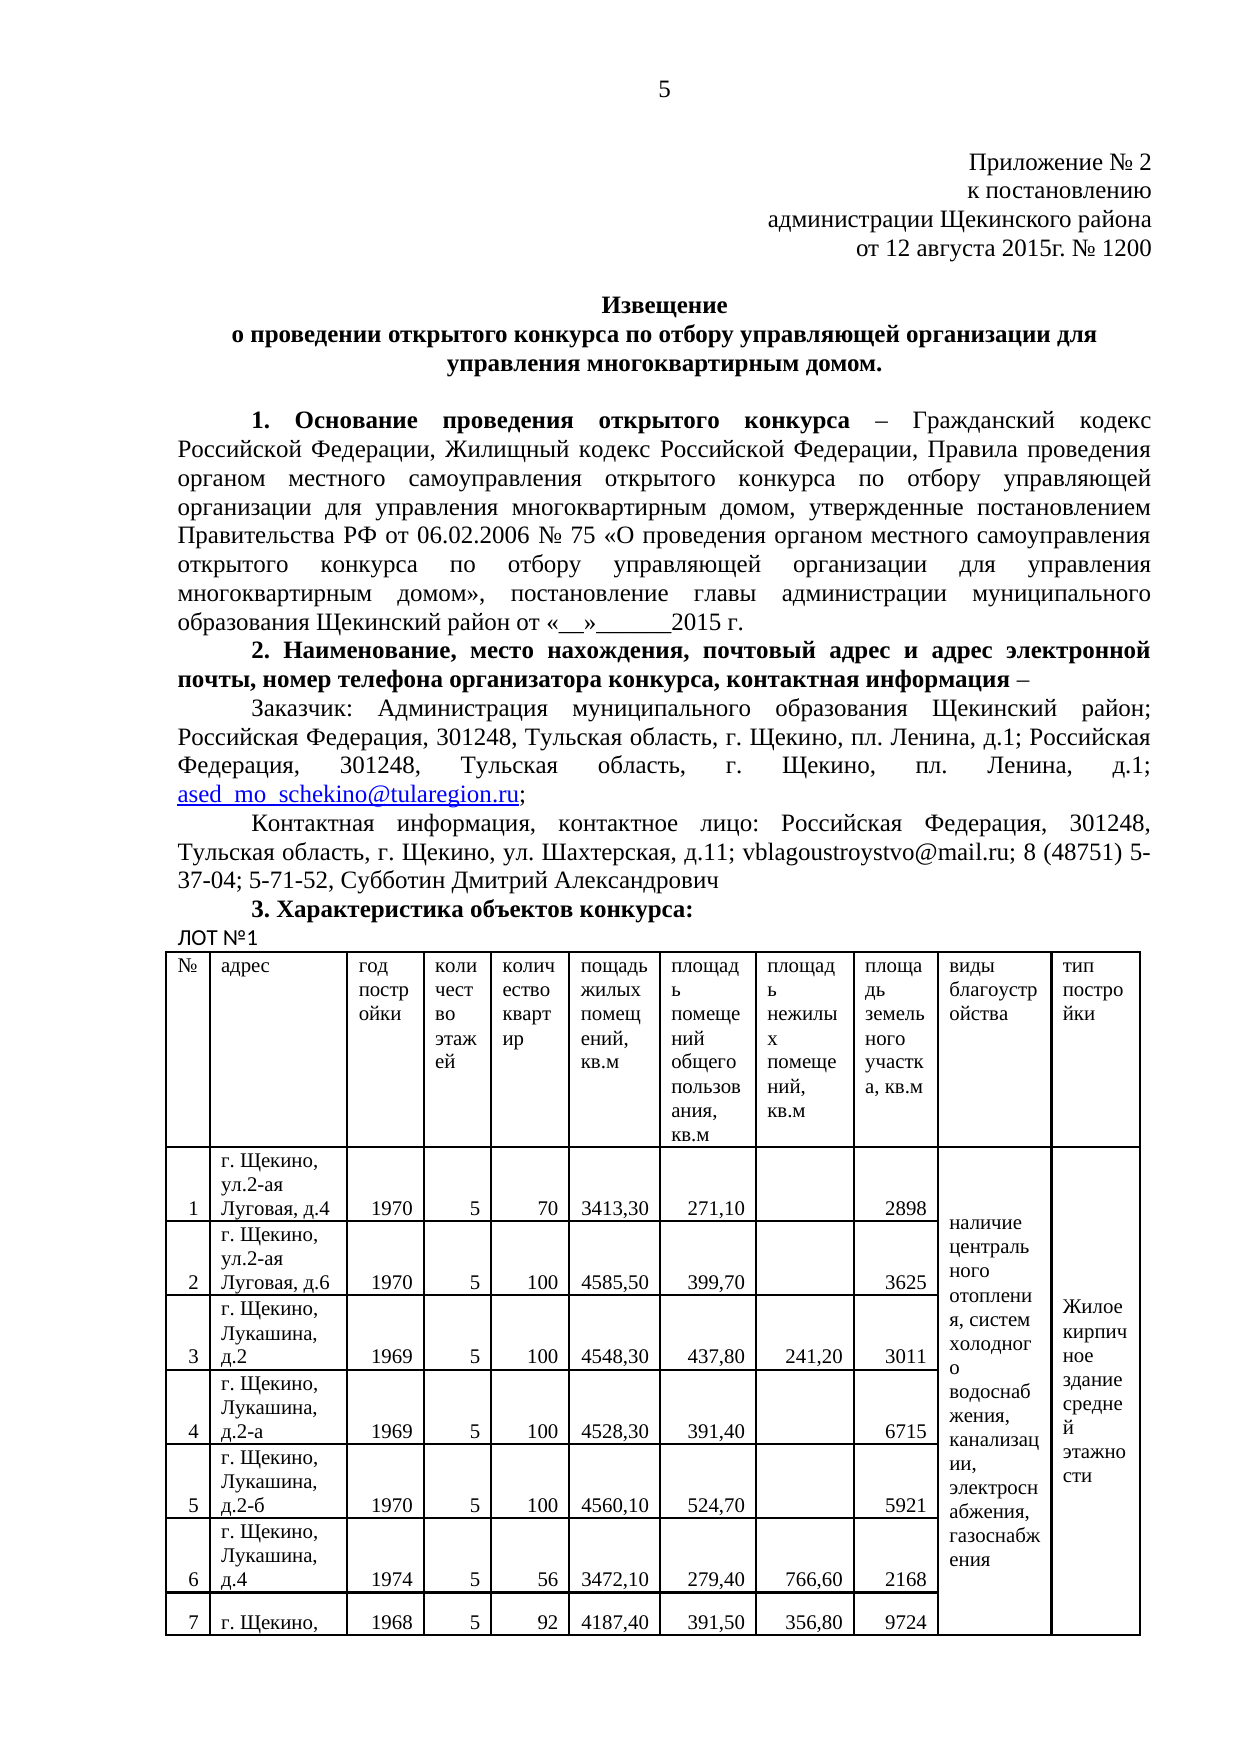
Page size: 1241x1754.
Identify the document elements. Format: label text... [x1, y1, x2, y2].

table_cell 356,80 [757, 1594, 853, 1634]
text Приложение № 2 [177, 147, 1152, 176]
table_cell 100 [492, 1445, 568, 1517]
table_cell [757, 1222, 853, 1294]
table_cell 1969 [348, 1296, 423, 1368]
table_cell 5 [167, 1445, 209, 1517]
table_cell г. Щекино, Лукашина, д.2 [211, 1296, 346, 1368]
table_cell 92 [492, 1594, 568, 1634]
table_cell 3011 [855, 1296, 937, 1368]
table_cell 56 [492, 1519, 568, 1591]
table_cell 2898 [855, 1148, 937, 1220]
table_cell Жилое кирпичное здание средней этажности [1053, 1148, 1139, 1634]
text 3. Характеристика объектов конкурса: [177, 894, 1152, 923]
table_cell 6715 [855, 1371, 937, 1443]
text 1. Основание проведения открытого конкурса – Гражданский кодекс Российской Федерации, Жилищный кодекс Российской Федерации, Правила проведения органом местного самоуправления открытого конкурса по отбору управляющей организации для управления многоквартирным домом, утвержденные постановлением Правительства РФ от 06.02.2006 № 75 «О проведения органом местного самоуправления открытого конкурса по отбору управляющей организации для управления многоквартирным домом», постановление главы администрации муниципального образования Щекинский район от «__»______2015 г. [177, 406, 1152, 636]
table_cell 3 [167, 1296, 209, 1368]
text о проведении открытого конкурса по отбору управляющей организации для управления многоквартирным домом. [177, 319, 1152, 377]
table_header год постройки [348, 953, 423, 1146]
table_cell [211, 1594, 346, 1634]
table_cell 4528,30 [570, 1371, 659, 1443]
table_cell 766,60 [757, 1519, 853, 1591]
table_cell 241,20 [757, 1296, 853, 1368]
table_cell 5 [425, 1222, 490, 1294]
table_cell 5 [425, 1148, 490, 1220]
table_cell [757, 1148, 853, 1220]
table_cell 9724 [855, 1594, 937, 1634]
table_cell г. Щекино, Лукашина, д.2-а [211, 1371, 346, 1443]
table_cell 3413,30 [570, 1148, 659, 1220]
text Контактная информация, контактное лицо: Российская Федерация, 301248, Тульская область, г. Щекино, ул. Шахтерская, д.11; vblagoustroystvo@mail.ru; 8 (48751) 5-37-04; 5-71-52, Субботин Дмитрий Александрович [177, 808, 1152, 894]
table_cell 279,40 [661, 1519, 755, 1591]
table_header количество этажей [425, 953, 490, 1146]
table_cell 1 [167, 1148, 209, 1220]
table_cell 5921 [855, 1445, 937, 1517]
table_cell 2 [167, 1222, 209, 1294]
table_cell 3625 [855, 1222, 937, 1294]
table_cell наличие центрального отопления, систем холодного водоснабжения, канализации, электроснабжения, газоснабжения [939, 1148, 1050, 1634]
table_cell 391,50 [661, 1594, 755, 1634]
text 2. Наименование, место нахождения, почтовый адрес и адрес электронной почты, номер телефона организатора конкурса, контактная информация – [177, 636, 1152, 693]
table_cell 5 [425, 1594, 490, 1634]
table_cell 5 [425, 1519, 490, 1591]
table_cell [757, 1371, 853, 1443]
table_cell 524,70 [661, 1445, 755, 1517]
table_cell 4187,40 [570, 1594, 659, 1634]
table_cell 1970 [348, 1222, 423, 1294]
table_cell 4548,30 [570, 1296, 659, 1368]
table_cell 1970 [348, 1148, 423, 1220]
table_cell г. Щекино, ул.2-ая Луговая, д.6 [211, 1222, 346, 1294]
table_header адрес [211, 953, 346, 1146]
text от 12 августа 2015г. № 1200 [177, 233, 1152, 262]
table_cell 2168 [855, 1519, 937, 1591]
table_cell 5 [425, 1296, 490, 1368]
table_cell 271,10 [661, 1148, 755, 1220]
table_header виды благоустройства [939, 953, 1050, 1146]
table_cell 7 [167, 1594, 209, 1634]
table_cell 3472,10 [570, 1519, 659, 1591]
table_header количество квартир [492, 953, 568, 1146]
table_cell 1970 [348, 1445, 423, 1517]
table_header № [167, 953, 209, 1146]
text Извещение [177, 291, 1152, 319]
text ЛОТ №1 [177, 923, 1152, 951]
text администрации Щекинского района [177, 204, 1152, 233]
table_cell 4 [167, 1371, 209, 1443]
table_cell 1974 [348, 1519, 423, 1591]
table_cell 100 [492, 1296, 568, 1368]
table_header площадь нежилых помещений, кв.м [757, 953, 853, 1146]
table_cell 391,40 [661, 1371, 755, 1443]
table_cell 4585,50 [570, 1222, 659, 1294]
table_cell 4560,10 [570, 1445, 659, 1517]
table_cell 100 [492, 1222, 568, 1294]
text к постановлению [177, 176, 1152, 204]
table_cell 1969 [348, 1371, 423, 1443]
table_cell 5 [425, 1445, 490, 1517]
table_cell 6 [167, 1519, 209, 1591]
table_cell г. Щекино, Лукашина, д.2-б [211, 1445, 346, 1517]
table_cell 399,70 [661, 1222, 755, 1294]
table_cell 5 [425, 1371, 490, 1443]
table_cell г. Щекино, Лукашина, д.4 [211, 1519, 346, 1591]
table_header площадь помещений общего пользования, кв.м [661, 953, 755, 1146]
table_cell 437,80 [661, 1296, 755, 1368]
table_cell 1968 [348, 1594, 423, 1634]
table_header площадь земельного участка, кв.м [855, 953, 937, 1146]
table_header тип постройки [1053, 953, 1139, 1146]
table_cell 100 [492, 1371, 568, 1443]
table_cell 70 [492, 1148, 568, 1220]
text Заказчик: Администрация муниципального образования Щекинский район; Российская Федерация, 301248, Тульская область, г. Щекино, пл. Ленина, д.1; Российская Федерация, 301248, Тульская область, г. Щекино, пл. Ленина, д.1; ased_mo_schekino@tularegion.ru; [177, 693, 1152, 808]
table_header пощадь жилых помещений, кв.м [570, 953, 659, 1146]
table_cell г. Щекино, ул.2-ая Луговая, д.4 [211, 1148, 346, 1220]
table_cell [757, 1445, 853, 1517]
